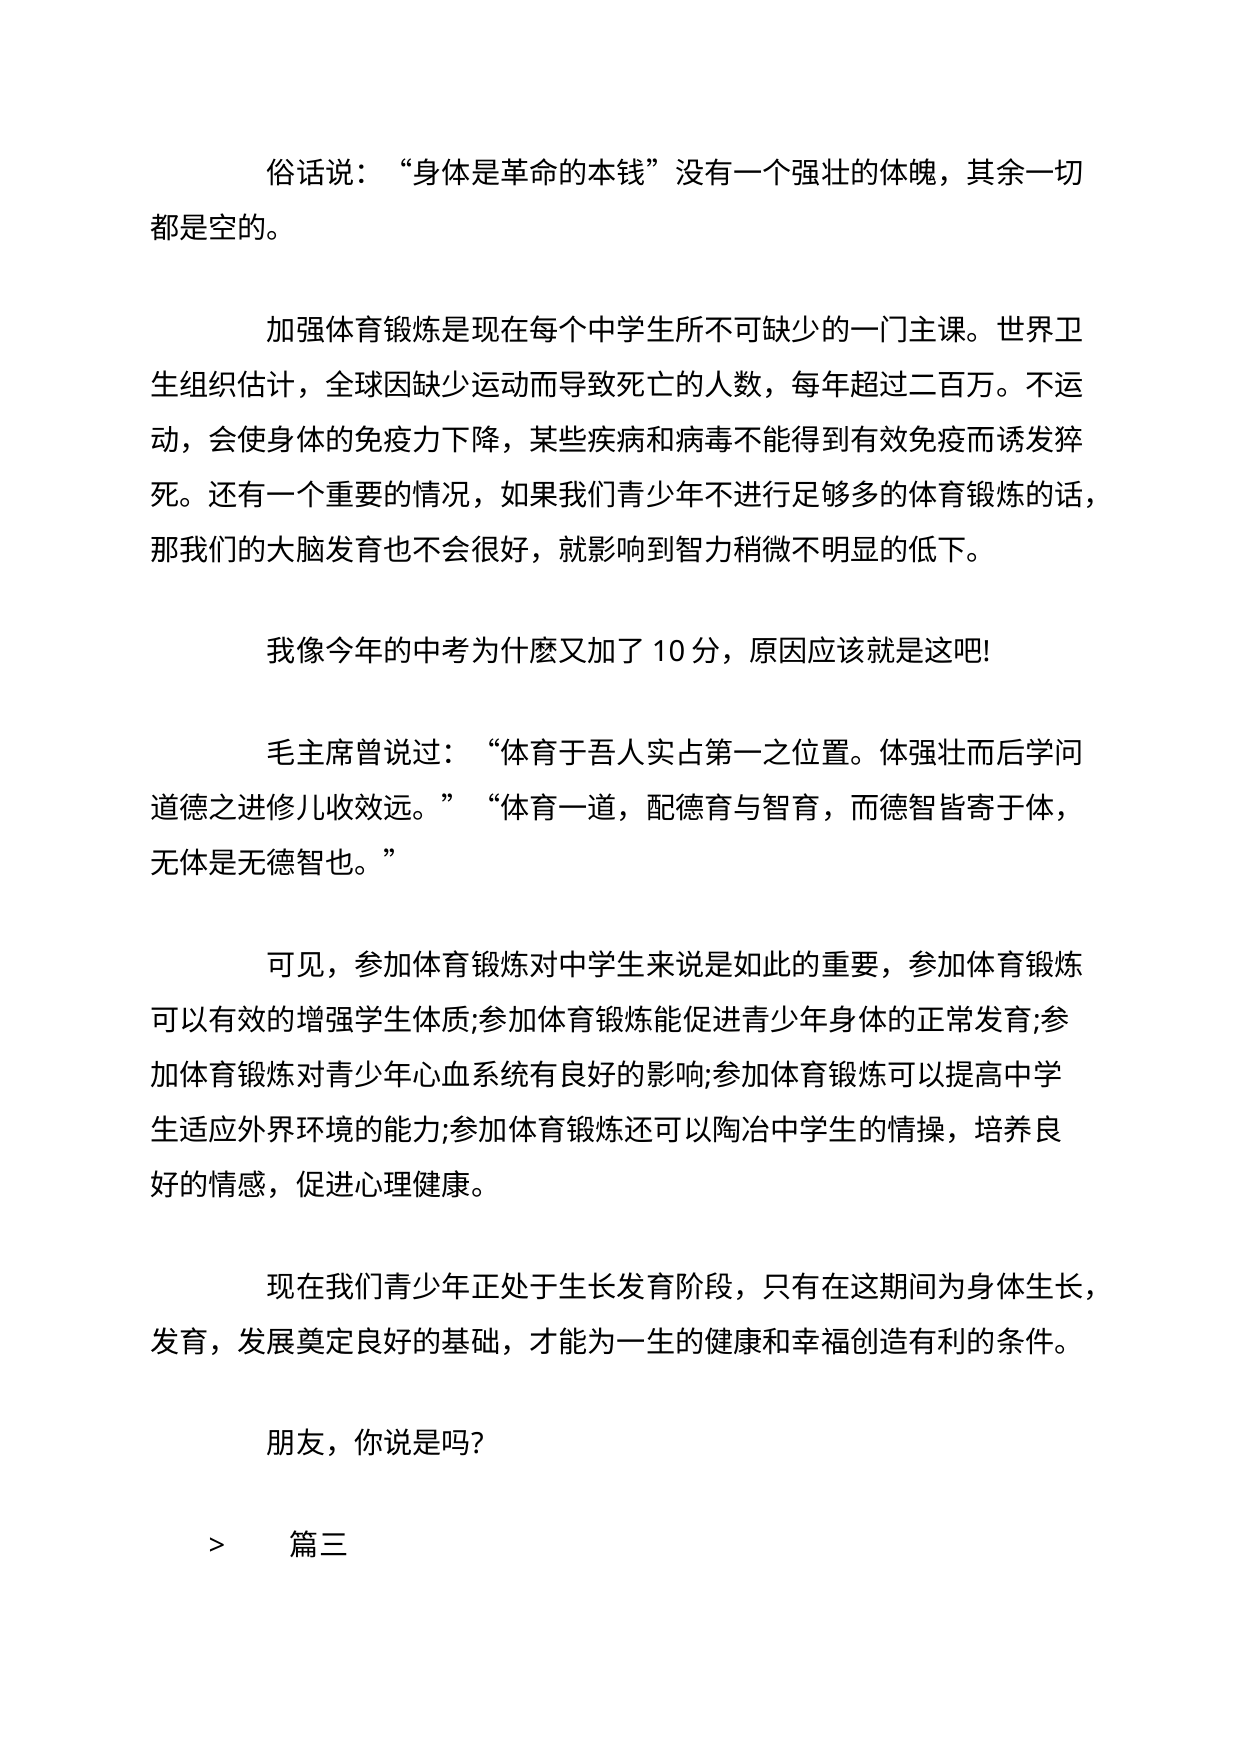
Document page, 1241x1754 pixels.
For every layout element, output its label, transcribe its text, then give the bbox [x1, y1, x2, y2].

text 现在我们青少年正处于生长发育阶段，只有在这期间为身体生长，发育，发展奠定良好的基础，才能为一生的健康和幸福创造有利的条件。 [150, 1263, 1090, 1360]
text 俗话说：“身体是革命的本钱”没有一个强壮的体魄，其余一切都是空的。 [150, 150, 1090, 247]
text 我像今年的中考为什麽又加了10分，原因应该就是这吧! [150, 628, 1090, 670]
text 加强体育锻炼是现在每个中学生所不可缺少的一门主课。世界卫生组织估计，全球因缺少运动而导致死亡的人数，每年超过二百万。不运动，会使身体的免疫力下降，某些疾病和病毒不能得到有效免疫而诱发猝死。还有一个重要的情况，如果我们青少年不进行足够多的体育锻炼的话，那我们的大脑发育也不会很好，就影响到智力稍微不明显的低下。 [150, 307, 1090, 568]
text 毛主席曾说过：“体育于吾人实占第一之位置。体强壮而后学问道德之进修儿收效远。”“体育一道，配德育与智育，而德智皆寄于体，无体是无德智也。” [150, 730, 1090, 882]
text 朋友，你说是吗? [150, 1420, 1090, 1462]
text 可见，参加体育锻炼对中学生来说是如此的重要，参加体育锻炼可以有效的增强学生体质;参加体育锻炼能促进青少年身体的正常发育;参加体育锻炼对青少年心血系统有良好的影响;参加体育锻炼可以提高中学生适应外界环境的能力;参加体育锻炼还可以陶冶中学生的情操，培养良好的情感，促进心理健康。 [150, 942, 1090, 1204]
text > 篇三 [150, 1522, 1090, 1564]
